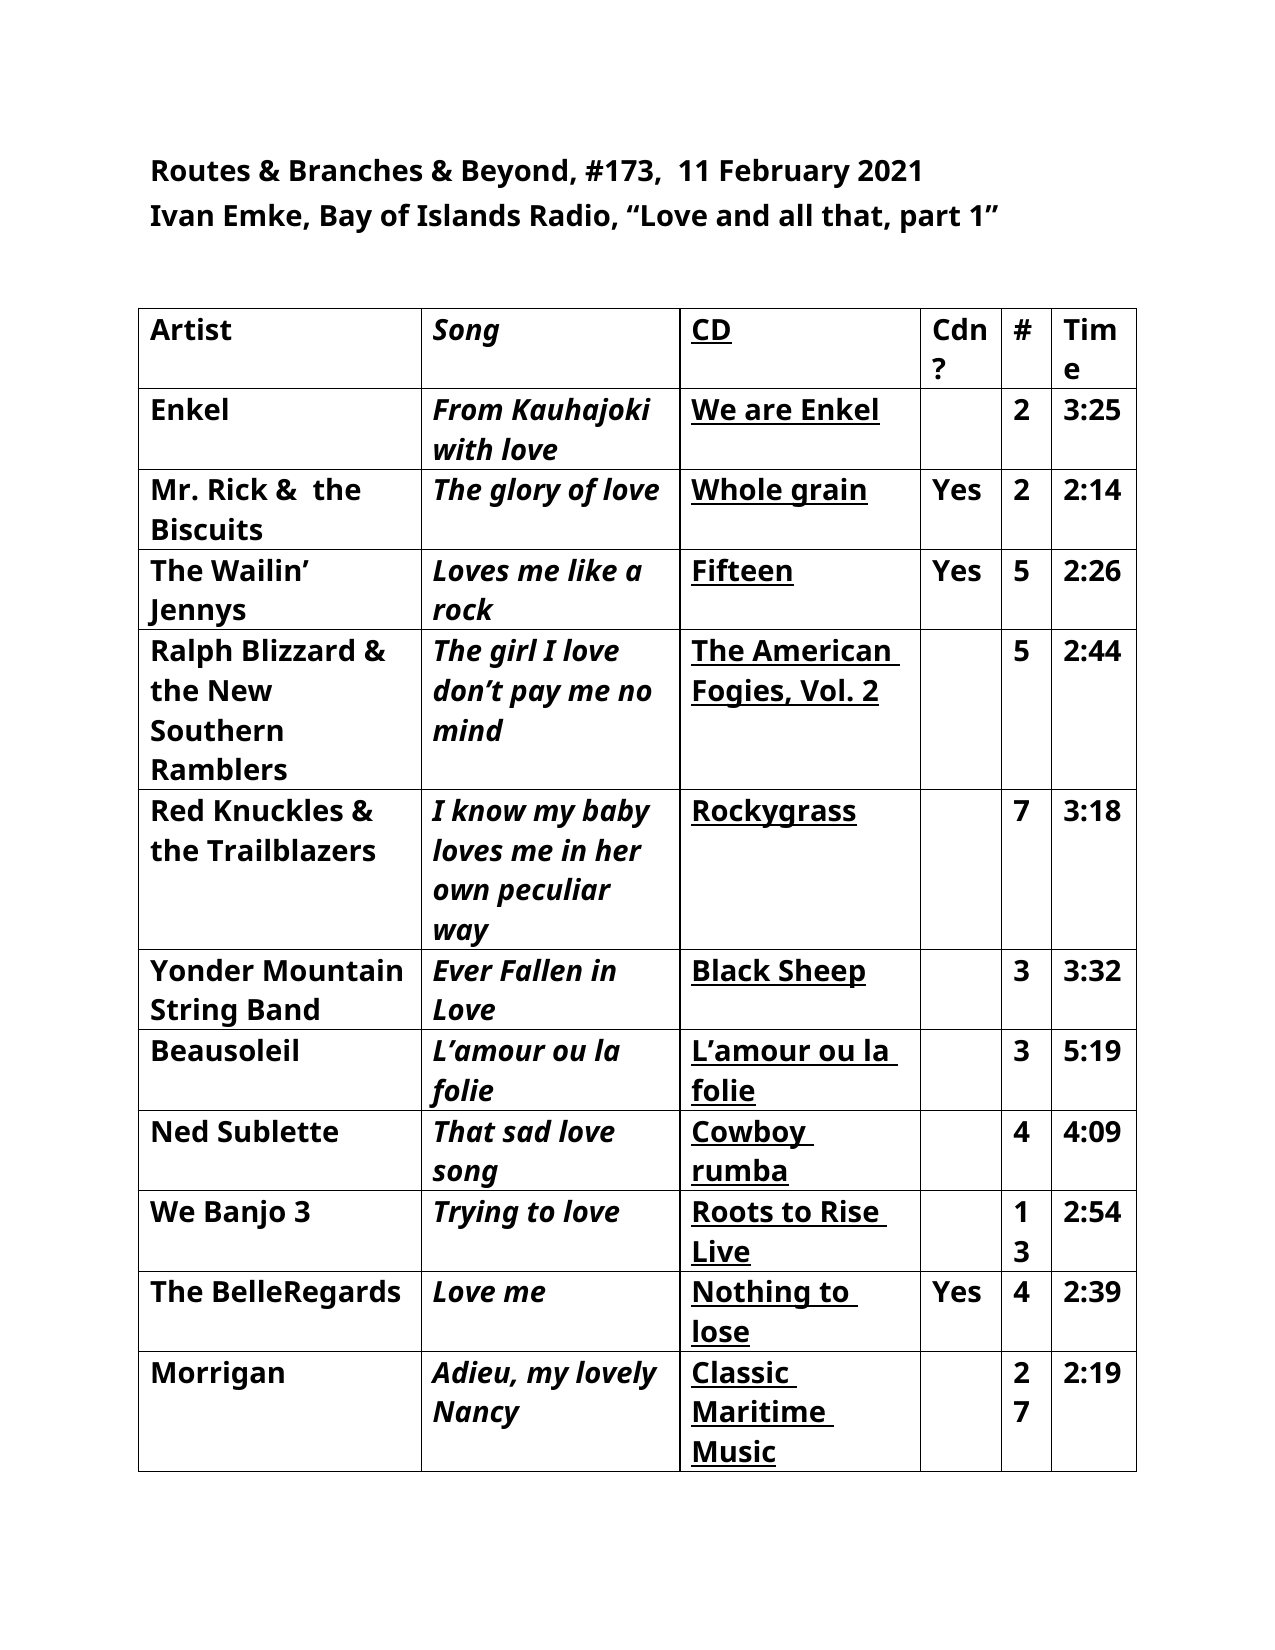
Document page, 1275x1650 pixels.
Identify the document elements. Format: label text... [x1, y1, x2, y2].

table_cell 7 [1002, 790, 1051, 949]
table_cell Ned Sublette [139, 1111, 421, 1190]
table_cell 5:19 [1052, 1030, 1136, 1110]
table_cell Ever Fallen in Love [422, 950, 679, 1029]
table_cell Beausoleil [139, 1030, 421, 1110]
table_cell Fifteen [681, 550, 920, 629]
table_cell 4 [1002, 1272, 1051, 1351]
table_cell Roots to Rise Live [681, 1191, 920, 1271]
table_cell 13 [1002, 1191, 1051, 1271]
table_cell The American Fogies, Vol. 2 [681, 630, 920, 789]
table_cell 2 [1002, 389, 1051, 468]
table_cell 4:09 [1052, 1111, 1136, 1190]
table_cell 3 [1002, 1030, 1051, 1110]
table_cell [921, 1111, 1001, 1190]
table_cell The Wailin’ Jennys [139, 550, 421, 629]
table_header Cdn? [921, 309, 1001, 388]
table_cell [921, 1191, 1001, 1271]
table_cell Yonder Mountain String Band [139, 950, 421, 1029]
table_cell [921, 1030, 1001, 1110]
table_cell The glory of love [422, 470, 679, 549]
table_cell Red Knuckles & the Trailblazers [139, 790, 421, 949]
table_cell [921, 630, 1001, 789]
table_cell 2 [1002, 470, 1051, 549]
table_cell I know my baby loves me in her own peculiar way [422, 790, 679, 949]
text Ivan Emke, Bay of Islands Radio, “Love and all that, part 1” [150, 196, 1125, 235]
table_cell [921, 1352, 1001, 1471]
table_header Time [1052, 309, 1136, 388]
table_cell From Kauhajoki with love [422, 389, 679, 468]
table_cell [921, 950, 1001, 1029]
table_cell 2:14 [1052, 470, 1136, 549]
table_cell L’amour ou la folie [681, 1030, 920, 1110]
table_cell Black Sheep [681, 950, 920, 1029]
table_header # [1002, 309, 1051, 388]
table_cell 2:19 [1052, 1352, 1136, 1471]
table_header Song [422, 309, 679, 388]
table_header CD [681, 309, 920, 388]
table_cell Adieu, my lovely Nancy [422, 1352, 679, 1471]
table_cell That sad love song [422, 1111, 679, 1190]
table_cell 3:18 [1052, 790, 1136, 949]
table_cell Loves me like a rock [422, 550, 679, 629]
table_cell We Banjo 3 [139, 1191, 421, 1271]
table_cell 2:54 [1052, 1191, 1136, 1271]
table_cell 27 [1002, 1352, 1051, 1471]
table_cell Yes [921, 470, 1001, 549]
table_cell Enkel [139, 389, 421, 468]
table_cell 5 [1002, 630, 1051, 789]
table_cell 2:39 [1052, 1272, 1136, 1351]
table_cell The BelleRegards [139, 1272, 421, 1351]
table_cell The girl I love don’t pay me no mind [422, 630, 679, 789]
table_cell Yes [921, 1272, 1001, 1351]
table_cell 3:25 [1052, 389, 1136, 468]
table_cell Whole grain [681, 470, 920, 549]
table_cell Classic Maritime Music [681, 1352, 920, 1471]
table_cell 5 [1002, 550, 1051, 629]
table_cell 3 [1002, 950, 1051, 1029]
table_cell Yes [921, 550, 1001, 629]
table_cell Rockygrass [681, 790, 920, 949]
table_cell 2:26 [1052, 550, 1136, 629]
table_cell Trying to love [422, 1191, 679, 1271]
table_cell L’amour ou la folie [422, 1030, 679, 1110]
table_cell 2:44 [1052, 630, 1136, 789]
table_cell Ralph Blizzard & the New Southern Ramblers [139, 630, 421, 789]
table_cell 4 [1002, 1111, 1051, 1190]
table_cell Nothing to lose [681, 1272, 920, 1351]
table_header Artist [139, 309, 421, 388]
table_cell [921, 389, 1001, 468]
table_cell Cowboy rumba [681, 1111, 920, 1190]
table_cell We are Enkel [681, 389, 920, 468]
table_cell [921, 790, 1001, 949]
table_cell 3:32 [1052, 950, 1136, 1029]
table_cell Love me [422, 1272, 679, 1351]
text Routes & Branches & Beyond, #173, 11 February 2021 [150, 150, 1125, 190]
table_cell Mr. Rick & the Biscuits [139, 470, 421, 549]
table_cell Morrigan [139, 1352, 421, 1471]
